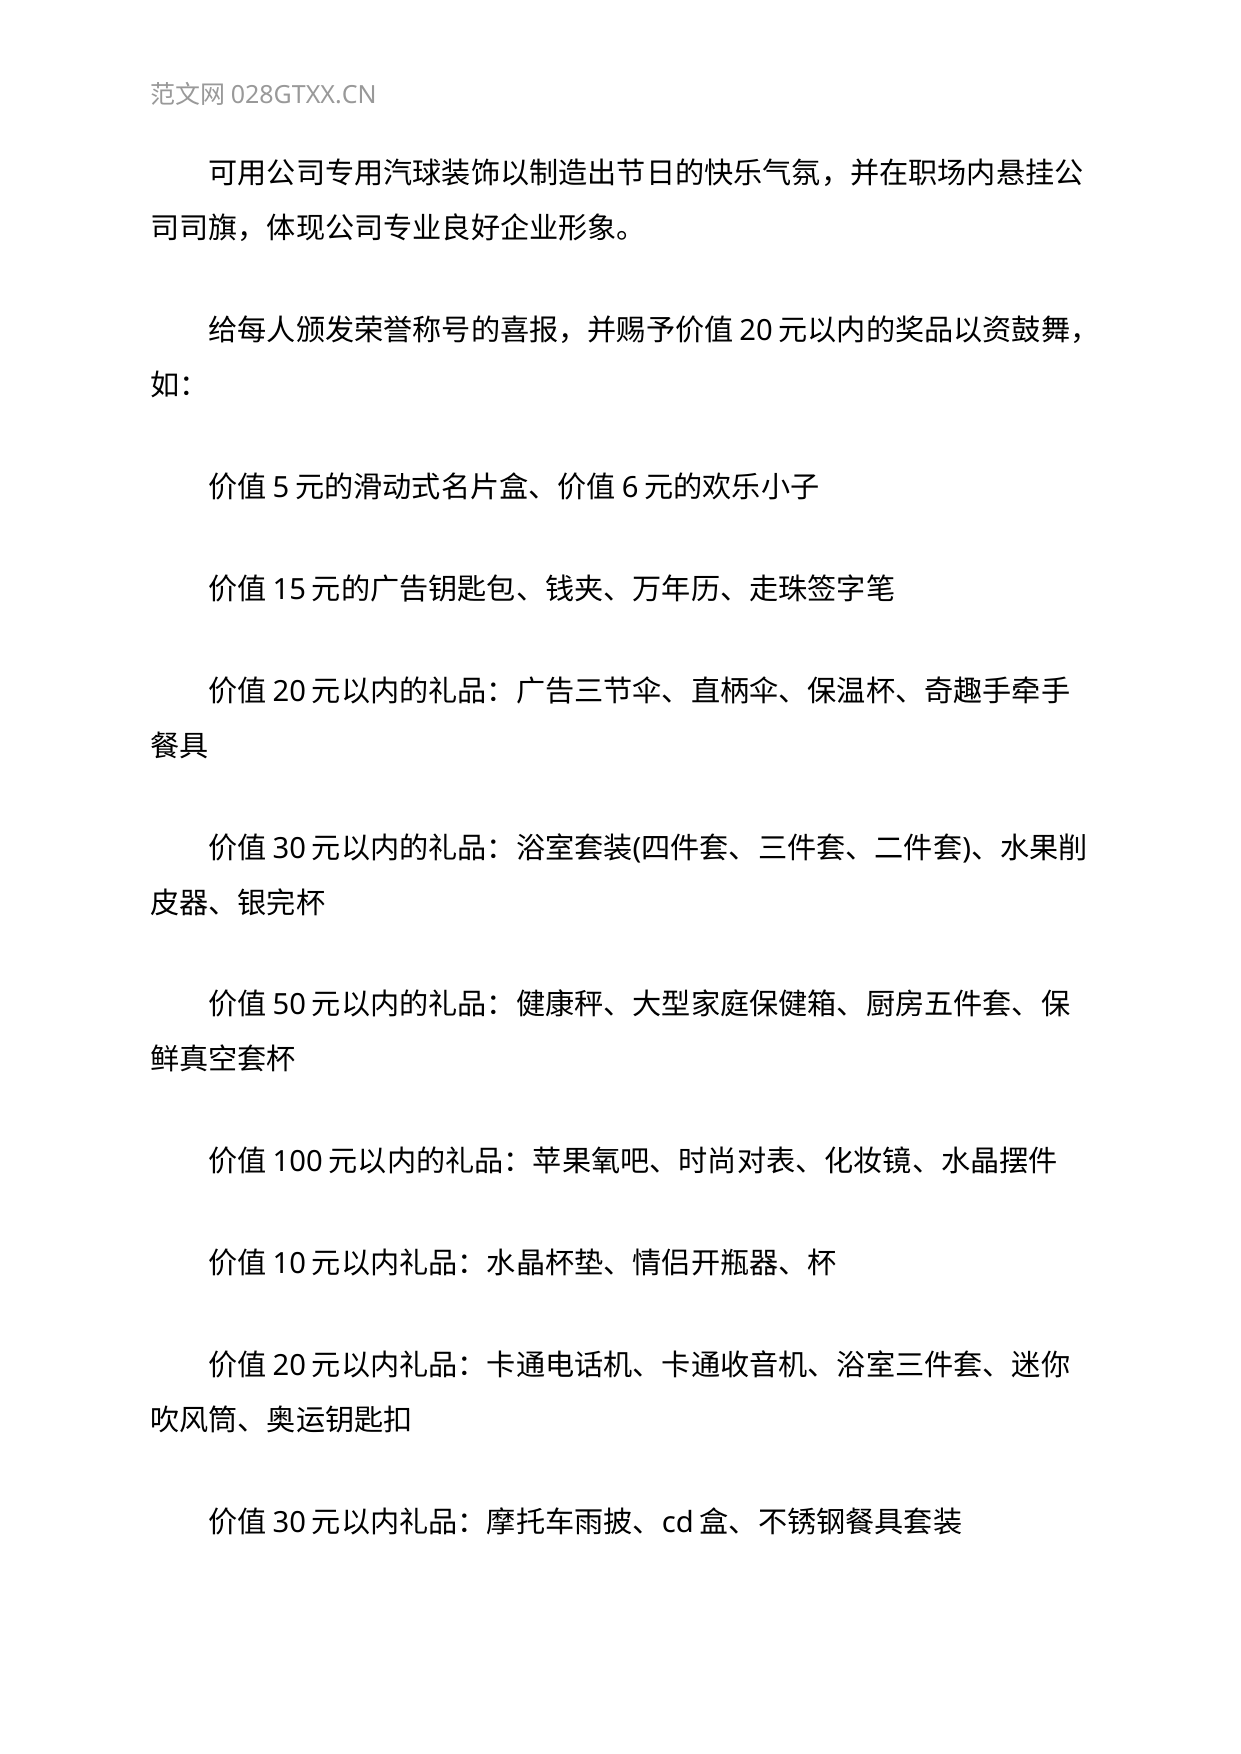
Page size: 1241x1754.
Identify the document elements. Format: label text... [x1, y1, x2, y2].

text 价值5元的滑动式名片盒、价值6元的欢乐小子 [150, 463, 1090, 506]
text 价值100元以内的礼品：苹果氧吧、时尚对表、化妆镜、水晶摆件 [150, 1138, 1090, 1180]
text 价值15元的广告钥匙包、钱夹、万年历、走珠签字笔 [150, 565, 1090, 608]
text 可用公司专用汽球装饰以制造出节日的快乐气氛，并在职场内悬挂公司司旗，体现公司专业良好企业形象。 [150, 150, 1090, 247]
text 价值30元以内礼品：摩托车雨披、cd盒、不锈钢餐具套装 [150, 1498, 1090, 1541]
text 价值20元以内的礼品：广告三节伞、直柄伞、保温杯、奇趣手牵手餐具 [150, 667, 1090, 765]
text 价值20元以内礼品：卡通电话机、卡通收音机、浴室三件套、迷你吹风筒、奥运钥匙扣 [150, 1342, 1090, 1439]
text 价值10元以内礼品：水晶杯垫、情侣开瓶器、杯 [150, 1240, 1090, 1282]
text 价值50元以内的礼品：健康秤、大型家庭保健箱、厨房五件套、保鲜真空套杯 [150, 981, 1090, 1078]
text 给每人颁发荣誉称号的喜报，并赐予价值20元以内的奖品以资鼓舞，如： [150, 307, 1090, 404]
text 价值30元以内的礼品：浴室套装(四件套、三件套、二件套)、水果削皮器、银完杯 [150, 824, 1090, 921]
